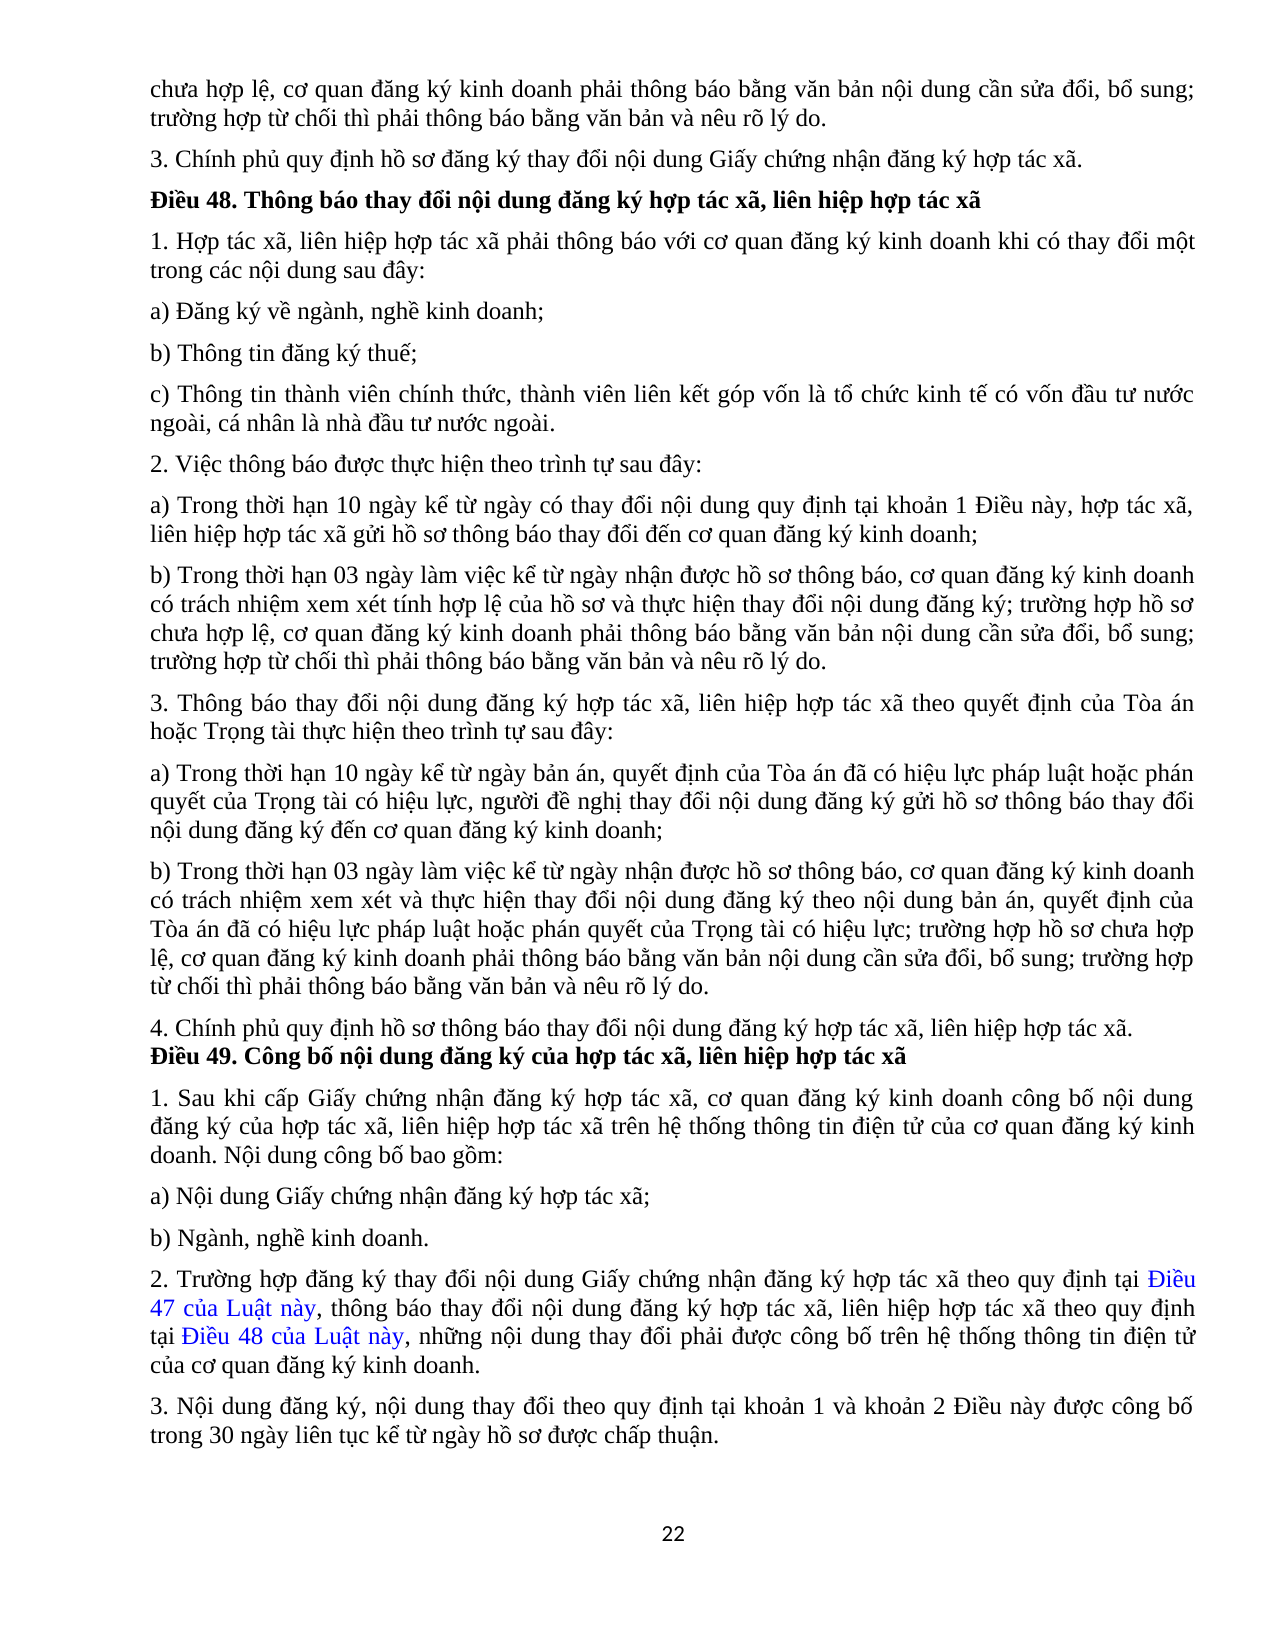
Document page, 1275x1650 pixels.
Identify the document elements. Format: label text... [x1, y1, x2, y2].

text a) Nội dung Giấy chứng nhận đăng ký hợp tác xã; [150, 1181, 1196, 1210]
text 3. Chính phủ quy định hồ sơ đăng ký thay đổi nội dung Giấy chứng nhận đăng ký hợp tác xã. [150, 144, 1196, 173]
text 1. Hợp tác xã, liên hiệp hợp tác xã phải thông báo với cơ quan đăng ký kinh doanh khi có thay đổi một trong các nội dung sau đây: [150, 226, 1196, 284]
text Điều 49. Công bố nội dung đăng ký của hợp tác xã, liên hiệp hợp tác xã [150, 1041, 1196, 1070]
text 1. Sau khi cấp Giấy chứng nhận đăng ký hợp tác xã, cơ quan đăng ký kinh doanh công bố nội dung đăng ký của hợp tác xã, liên hiệp hợp tác xã trên hệ thống thông tin điện tử của cơ quan đăng ký kinh doanh. Nội dung công bố bao gồm: [150, 1083, 1196, 1169]
text 2. Việc thông báo được thực hiện theo trình tự sau đây: [150, 449, 1196, 478]
text b) Ngành, nghề kinh doanh. [150, 1223, 1196, 1251]
text c) Thông tin thành viên chính thức, thành viên liên kết góp vốn là tổ chức kinh tế có vốn đầu tư nước ngoài, cá nhân là nhà đầu tư nước ngoài. [150, 379, 1196, 436]
text 3. Nội dung đăng ký, nội dung thay đổi theo quy định tại khoản 1 và khoản 2 Điều này được công bố trong 30 ngày liên tục kể từ ngày hồ sơ được chấp thuận. [150, 1391, 1196, 1449]
text b) Trong thời hạn 03 ngày làm việc kể từ ngày nhận được hồ sơ thông báo, cơ quan đăng ký kinh doanh có trách nhiệm xem xét tính hợp lệ của hồ sơ và thực hiện thay đổi nội dung đăng ký; trường hợp hồ sơ chưa hợp lệ, cơ quan đăng ký kinh doanh phải thông báo bằng văn bản nội dung cần sửa đổi, bổ sung; trường hợp từ chối thì phải thông báo bằng văn bản và nêu rõ lý do. [150, 560, 1196, 675]
text Điều 48. Thông báo thay đổi nội dung đăng ký hợp tác xã, liên hiệp hợp tác xã [150, 185, 1196, 214]
text 3. Thông báo thay đổi nội dung đăng ký hợp tác xã, liên hiệp hợp tác xã theo quyết định của Tòa án hoặc Trọng tài thực hiện theo trình tự sau đây: [150, 688, 1196, 745]
text a) Trong thời hạn 10 ngày kể từ ngày bản án, quyết định của Tòa án đã có hiệu lực pháp luật hoặc phán quyết của Trọng tài có hiệu lực, người đề nghị thay đổi nội dung đăng ký gửi hồ sơ thông báo thay đổi nội dung đăng ký đến cơ quan đăng ký kinh doanh; [150, 758, 1196, 844]
text a) Trong thời hạn 10 ngày kể từ ngày có thay đổi nội dung quy định tại khoản 1 Điều này, hợp tác xã, liên hiệp hợp tác xã gửi hồ sơ thông báo thay đổi đến cơ quan đăng ký kinh doanh; [150, 490, 1196, 548]
text b) Thông tin đăng ký thuế; [150, 338, 1196, 366]
text 4. Chính phủ quy định hồ sơ thông báo thay đổi nội dung đăng ký hợp tác xã, liên hiệp hợp tác xã. [150, 1013, 1196, 1041]
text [150, 74, 1196, 131]
text 2. Trường hợp đăng ký thay đổi nội dung Giấy chứng nhận đăng ký hợp tác xã theo quy định tại Điều 47 của Luật này, thông báo thay đổi nội dung đăng ký hợp tác xã, liên hiệp hợp tác xã theo quy định tại Điều 48 của Luật này, những nội dung thay đổi phải được công bố trên hệ thống thông tin điện tử của cơ quan đăng ký kinh doanh. [150, 1264, 1196, 1379]
text a) Đăng ký về ngành, nghề kinh doanh; [150, 296, 1196, 325]
text b) Trong thời hạn 03 ngày làm việc kể từ ngày nhận được hồ sơ thông báo, cơ quan đăng ký kinh doanh có trách nhiệm xem xét và thực hiện thay đổi nội dung đăng ký theo nội dung bản án, quyết định của Tòa án đã có hiệu lực pháp luật hoặc phán quyết của Trọng tài có hiệu lực; trường hợp hồ sơ chưa hợp lệ, cơ quan đăng ký kinh doanh phải thông báo bằng văn bản nội dung cần sửa đổi, bổ sung; trường hợp từ chối thì phải thông báo bằng văn bản và nêu rõ lý do. [150, 856, 1196, 1000]
